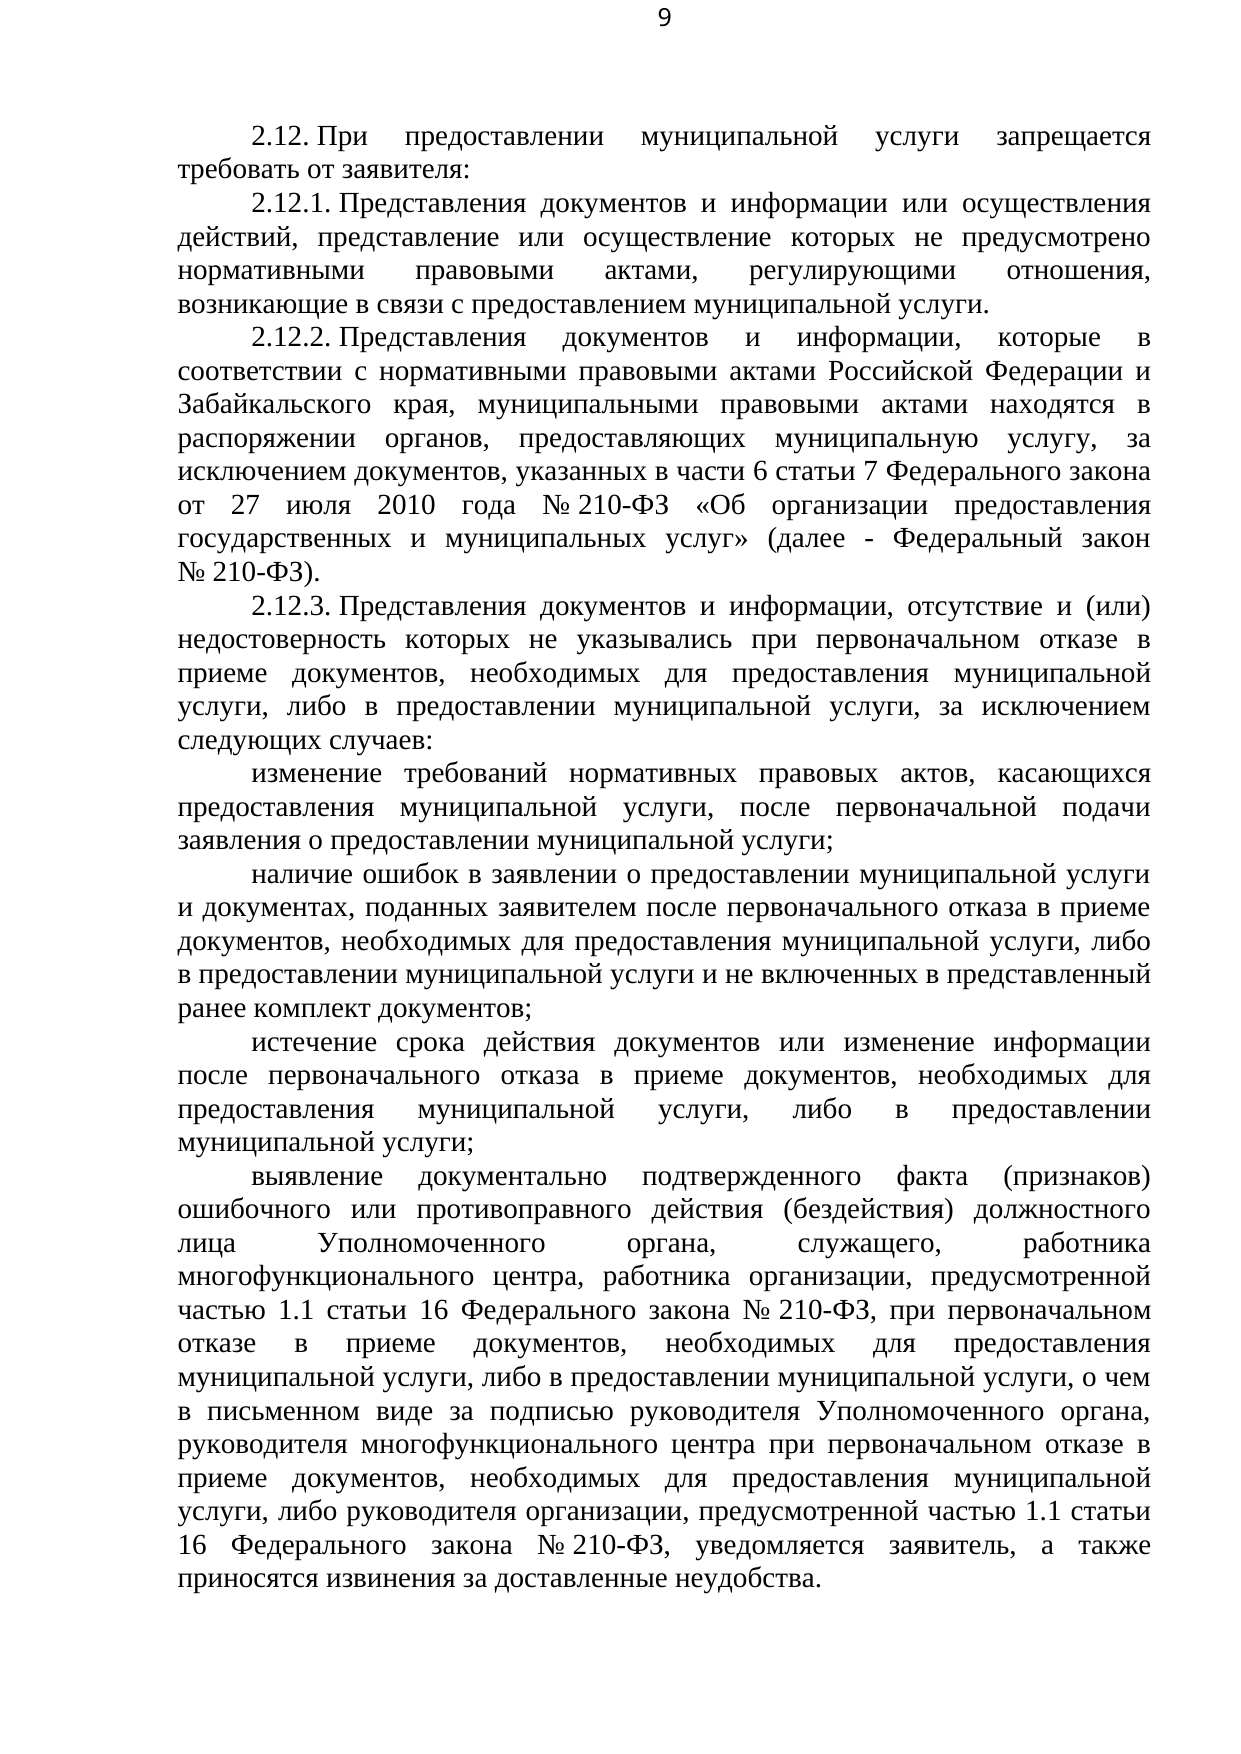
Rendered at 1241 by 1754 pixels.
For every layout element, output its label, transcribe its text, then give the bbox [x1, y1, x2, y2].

text наличие ошибок в заявлении о предоставлении муниципальной услуги и документах, поданных заявителем после первоначального отказа в приеме документов, необходимых для предоставления муниципальной услуги, либо в предоставлении муниципальной услуги и не включенных в представленный ранее комплект документов; [177, 856, 1152, 1024]
text истечение срока действия документов или изменение информации после первоначального отказа в приеме документов, необходимых для предоставления муниципальной услуги, либо в предоставлении муниципальной услуги; [177, 1024, 1152, 1158]
text 2.12. При предоставлении муниципальной услуги запрещается требовать от заявителя: [177, 118, 1152, 185]
text 2.12.2. Представления документов и информации, которые в соответствии с нормативными правовыми актами Российской Федерации и Забайкальского края, муниципальными правовыми актами находятся в распоряжении органов, предоставляющих муниципальную услугу, за исключением документов, указанных в части 6 статьи 7 Федерального закона от 27 июля 2010 года № 210-ФЗ «Об организации предоставления государственных и муниципальных услуг» (далее - Федеральный закон № 210-ФЗ). [177, 319, 1152, 588]
text выявление документально подтвержденного факта (признаков) ошибочного или противоправного действия (бездействия) должностного лица Уполномоченного органа, служащего, работника многофункционального центра, работника организации, предусмотренной частью 1.1 статьи 16 Федерального закона № 210-ФЗ, при первоначальном отказе в приеме документов, необходимых для предоставления муниципальной услуги, либо в предоставлении муниципальной услуги, о чем в письменном виде за подписью руководителя Уполномоченного органа, руководителя многофункционального центра при первоначальном отказе в приеме документов, необходимых для предоставления муниципальной услуги, либо руководителя организации, предусмотренной частью 1.1 статьи 16 Федерального закона № 210-ФЗ, уведомляется заявитель, а также приносятся извинения за доставленные неудобства. [177, 1158, 1152, 1594]
text 2.12.1. Представления документов и информации или осуществления действий, представление или осуществление которых не предусмотрено нормативными правовыми актами, регулирующими отношения, возникающие в связи с предоставлением муниципальной услуги. [177, 185, 1152, 319]
text изменение требований нормативных правовых актов, касающихся предоставления муниципальной услуги, после первоначальной подачи заявления о предоставлении муниципальной услуги; [177, 755, 1152, 856]
text 2.12.3. Представления документов и информации, отсутствие и (или) недостоверность которых не указывались при первоначальном отказе в приеме документов, необходимых для предоставления муниципальной услуги, либо в предоставлении муниципальной услуги, за исключением следующих случаев: [177, 588, 1152, 755]
